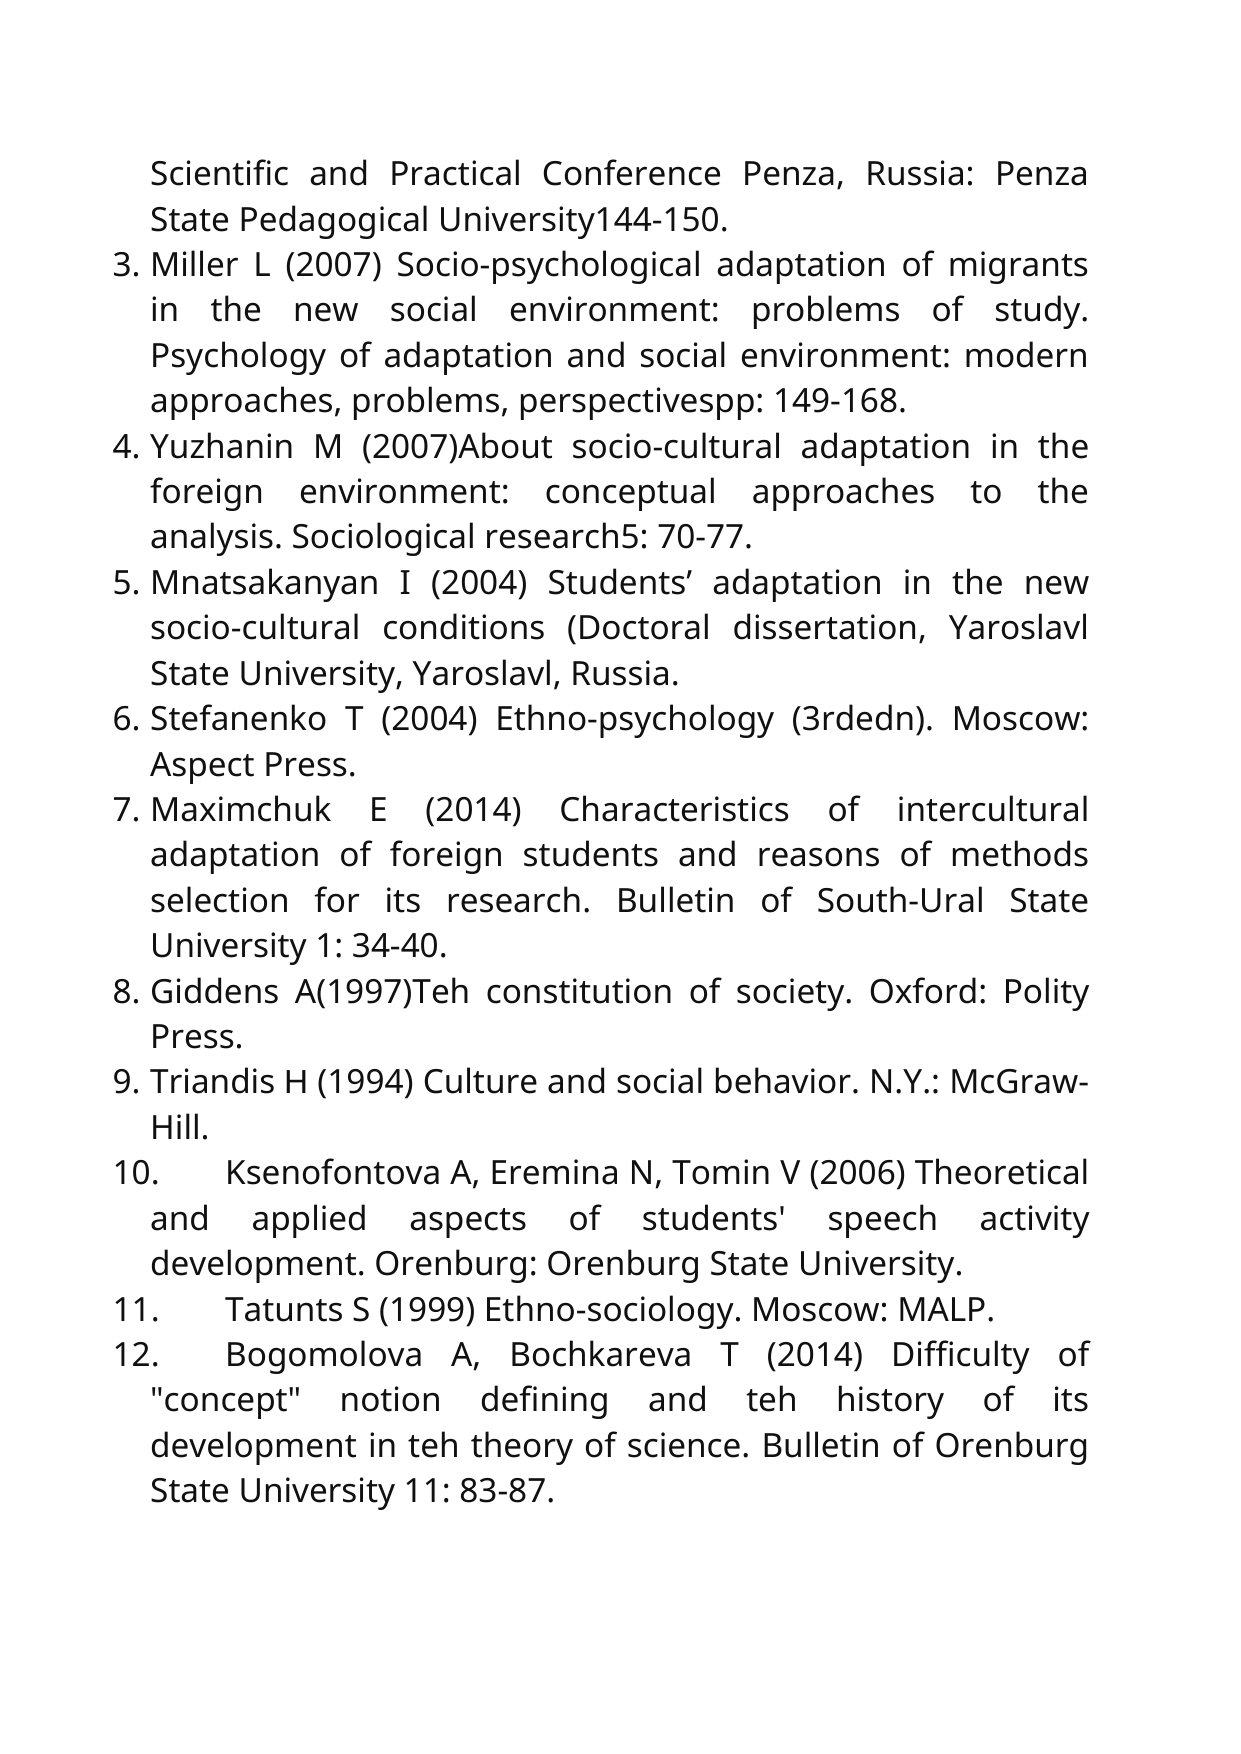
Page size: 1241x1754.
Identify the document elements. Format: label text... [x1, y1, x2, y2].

list Bogomolova A, Bochkareva T (2014) Difficulty of "concept" notion defining and teh history of its development in teh theory of science. Bulletin of Orenburg State University 11: 83-87. [112, 1331, 1090, 1512]
list Mnatsakanyan I (2004) Students’ adaptation in the new socio-cultural conditions (Doctoral dissertation, Yaroslavl State University, Yaroslavl, Russia. [112, 559, 1090, 695]
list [112, 150, 1090, 241]
list Triandis Н (1994) Culture and social behavior. N.Y.: McGraw-Hill. [112, 1058, 1090, 1149]
list Tatunts S (1999) Ethno-sociology. Moscow: MALP. [112, 1285, 1090, 1331]
list Stefanenko T (2004) Ethno-psychology (3rdedn). Moscow: Aspect Press. [112, 695, 1090, 786]
list Miller L (2007) Socio-psychological adaptation of migrants in the new social environment: problems of study. Psychology of adaptation and social environment: modern approaches, problems, perspectivespp: 149-168. [112, 241, 1090, 422]
list Yuzhanin M (2007)About socio-cultural adaptation in the foreign environment: conceptual approaches to the analysis. Sociological research5: 70-77. [112, 422, 1090, 559]
list Giddens A(1997)Teh constitution of society. Oxford: Polity Press. [112, 967, 1090, 1058]
list Maximchuk E (2014) Characteristics of intercultural adaptation of foreign students and reasons of methods selection for its research. Bulletin of South-Ural State University 1: 34-40. [112, 786, 1090, 967]
list Ksenofontova A, Eremina N, Tomin V (2006) Theoretical and applied aspects of students' speech activity development. Orenburg: Orenburg State University. [112, 1149, 1090, 1285]
